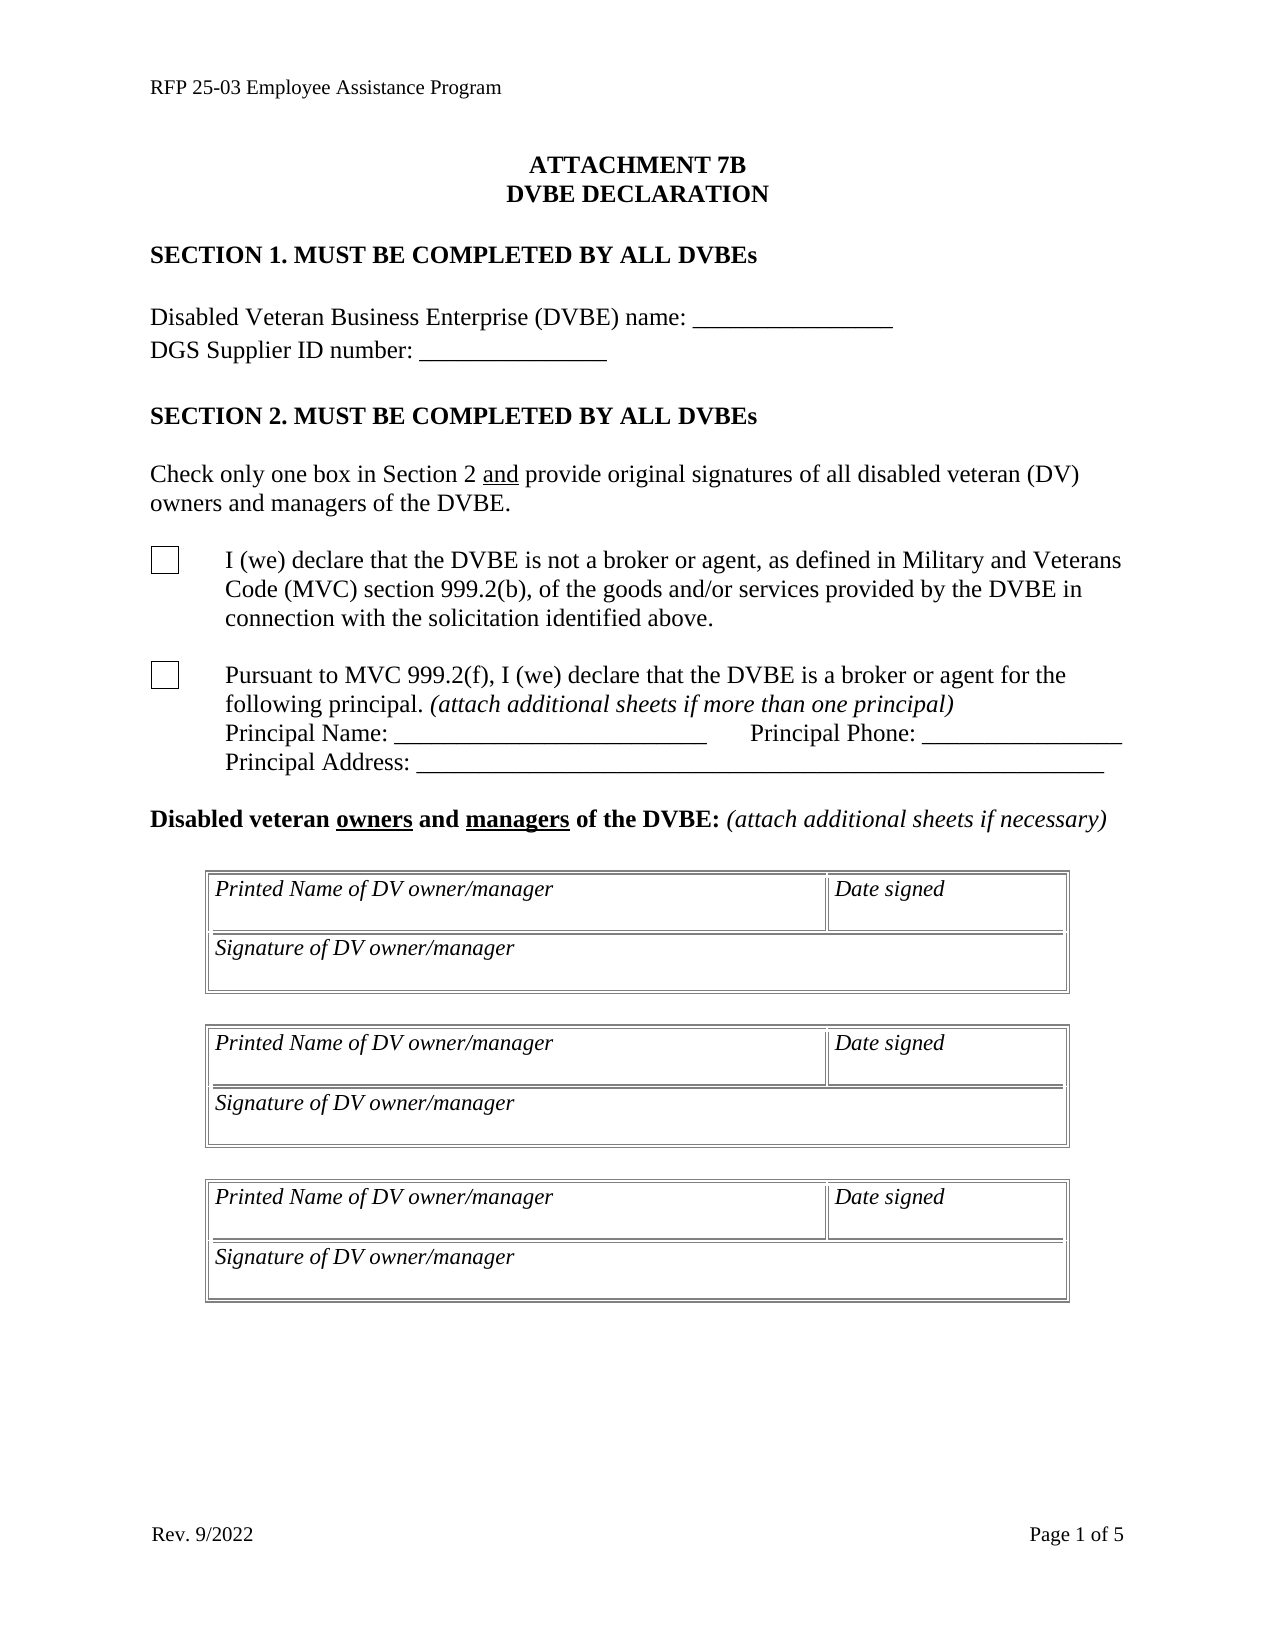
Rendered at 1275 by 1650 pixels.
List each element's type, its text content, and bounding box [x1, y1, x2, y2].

text Principal Name: _________________________ Principal Phone: ________________ [150, 718, 1125, 747]
table_cell Signature of DV owner/manager [207, 1238, 1068, 1298]
text Check only one box in Section 2 and provide original signatures of all disabled veteran (DV) owners and managers of the DVBE. [150, 459, 1125, 516]
table_header Printed Name of DV owner/manager [207, 1180, 827, 1238]
table_cell Signature of DV owner/manager [207, 1084, 1068, 1144]
table_header Date signed [827, 1183, 1066, 1238]
text I (we) declare that the DVBE is not a broker or agent, as defined in Military and Veterans Code (MVC) section 999.2(b), of the goods and/or services provided by the DVBE in connection with the solicitation identified above. [150, 545, 1125, 631]
table_cell Signature of DV owner/manager [207, 930, 1068, 989]
table_header Date signed [827, 1029, 1066, 1084]
text DGS Supplier ID number: _______________ [150, 335, 1125, 364]
table_header Printed Name of DV owner/manager [207, 1026, 827, 1084]
text SECTION 2. MUST BE COMPLETED BY ALL DVBEs [150, 401, 1125, 430]
text Pursuant to MVC 999.2(f), I (we) declare that the DVBE is a broker or agent for the following principal. (attach additional sheets if more than one principal) [150, 660, 1125, 718]
table_header Printed Name of DV owner/manager [207, 872, 827, 930]
text DVBE DECLARATION [150, 179, 1125, 207]
text SECTION 1. MUST BE COMPLETED BY ALL DVBEs [150, 241, 1125, 269]
text Disabled veteran owners and managers of the DVBE: (attach additional sheets if necessary) [150, 804, 1125, 833]
text Disabled Veteran Business Enterprise (DVBE) name: ________________ [150, 302, 1125, 331]
text ATTACHMENT 7B [150, 150, 1125, 179]
table_header Date signed [827, 874, 1066, 930]
text Principal Address: _______________________________________________________ [150, 747, 1125, 775]
